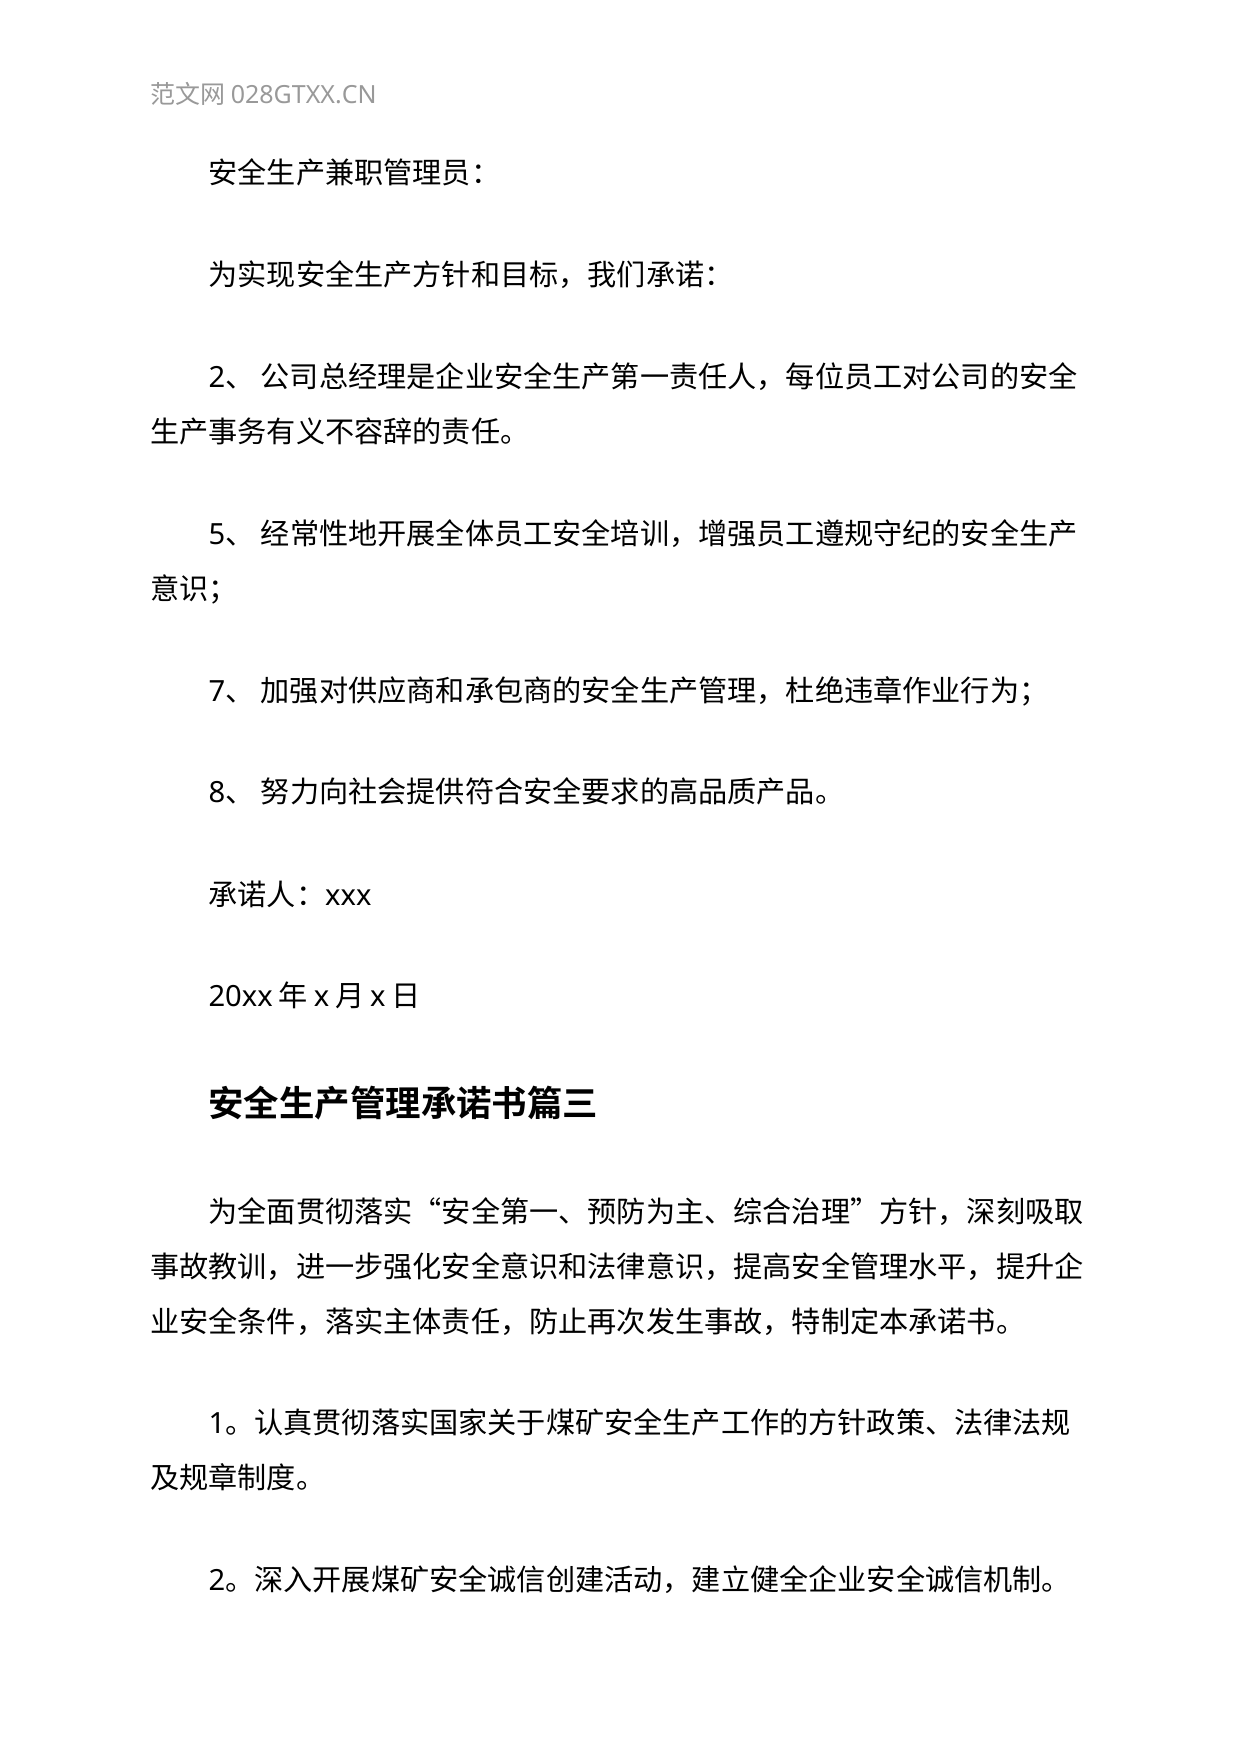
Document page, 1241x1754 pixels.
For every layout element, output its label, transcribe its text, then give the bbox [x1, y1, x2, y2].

text 5、 经常性地开展全体员工安全培训，增强员工遵规守纪的安全生产意识； [150, 510, 1090, 608]
text 承诺人：xxx [150, 871, 1090, 913]
text 安全生产兼职管理员： [150, 150, 1090, 192]
text 1。认真贯彻落实国家关于煤矿安全生产工作的方针政策、法律法规及规章制度。 [150, 1400, 1090, 1497]
text 安全生产管理承诺书篇三 [150, 1075, 1090, 1126]
text 为实现安全生产方针和目标，我们承诺： [150, 252, 1090, 294]
text 20xx年x月x日 [150, 973, 1090, 1015]
text 8、 努力向社会提供符合安全要求的高品质产品。 [150, 769, 1090, 811]
text 为全面贯彻落实“安全第一、预防为主、综合治理”方针，深刻吸取事故教训，进一步强化安全意识和法律意识，提高安全管理水平，提升企业安全条件，落实主体责任，防止再次发生事故，特制定本承诺书。 [150, 1188, 1090, 1341]
text 2。深入开展煤矿安全诚信创建活动，建立健全企业安全诚信机制。 [150, 1557, 1090, 1599]
text 2、 公司总经理是企业安全生产第一责任人，每位员工对公司的安全生产事务有义不容辞的责任。 [150, 353, 1090, 451]
text 7、 加强对供应商和承包商的安全生产管理，杜绝违章作业行为； [150, 667, 1090, 709]
